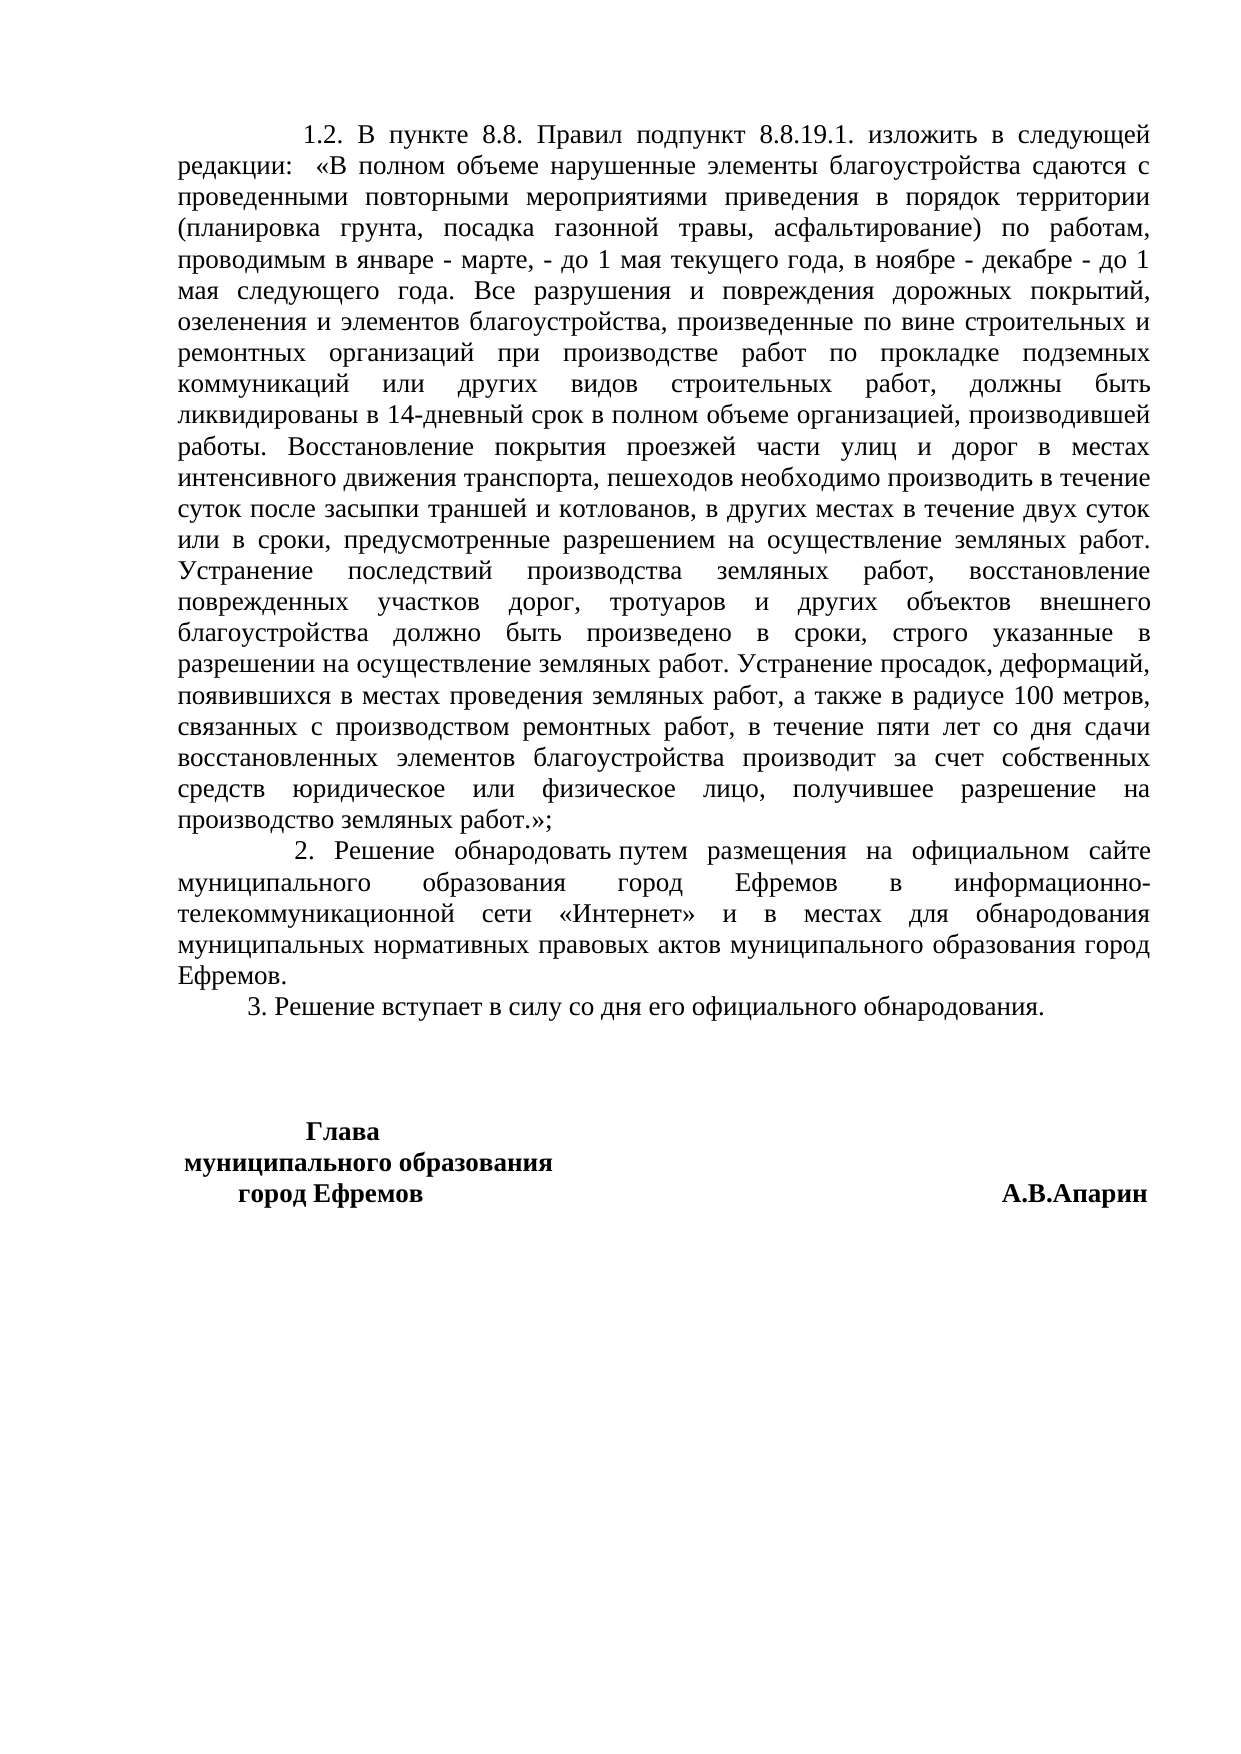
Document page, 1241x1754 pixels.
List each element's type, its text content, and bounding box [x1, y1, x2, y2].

text 1.2. В пункте 8.8. Правил подпункт 8.8.19.1. изложить в следующей редакции: «В полном объеме нарушенные элементы благоустройства сдаются с проведенными повторными мероприятиями приведения в порядок территории (планировка грунта, посадка газонной травы, асфальтирование) по работам, проводимым в январе - марте, - до 1 мая текущего года, в ноябре - декабре - до 1 мая следующего года. Все разрушения и повреждения дорожных покрытий, озеленения и элементов благоустройства, произведенные по вине строительных и ремонтных организаций при производстве работ по прокладке подземных коммуникаций или других видов строительных работ, должны быть ликвидированы в 14-дневный срок в полном объеме организацией, производившей работы. Восстановление покрытия проезжей части улиц и дорог в местах интенсивного движения транспорта, пешеходов необходимо производить в течение суток после засыпки траншей и котлованов, в других местах в течение двух суток или в сроки, предусмотренные разрешением на осуществление земляных работ. Устранение последствий производства земляных работ, восстановление поврежденных участков дорог, тротуаров и других объектов внешнего благоустройства должно быть произведено в сроки, строго указанные в разрешении на осуществление земляных работ. Устранение просадок, деформаций, появившихся в местах проведения земляных работ, а также в радиусе 100 метров, связанных с производством ремонтных работ, в течение пяти лет со дня сдачи восстановленных элементов благоустройства производит за счет собственных средств юридическое или физическое лицо, получившее разрешение на производство земляных работ.»; [177, 118, 1152, 305]
text Глава [177, 1115, 1152, 1146]
text муниципального образования [177, 1146, 1152, 1177]
text 3. Решение вступает в силу со дня его официального обнародования. [177, 990, 1152, 1021]
text город Ефремов А.В.Апарин [177, 1177, 1152, 1239]
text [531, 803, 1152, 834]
text 2. Решение обнародовать путем размещения на официальном сайте муниципального образования город Ефремов в информационно-телекоммуникационной сети «Интернет» и в местах для обнародования муниципальных нормативных правовых актов муниципального образования город Ефремов. [177, 834, 1152, 990]
